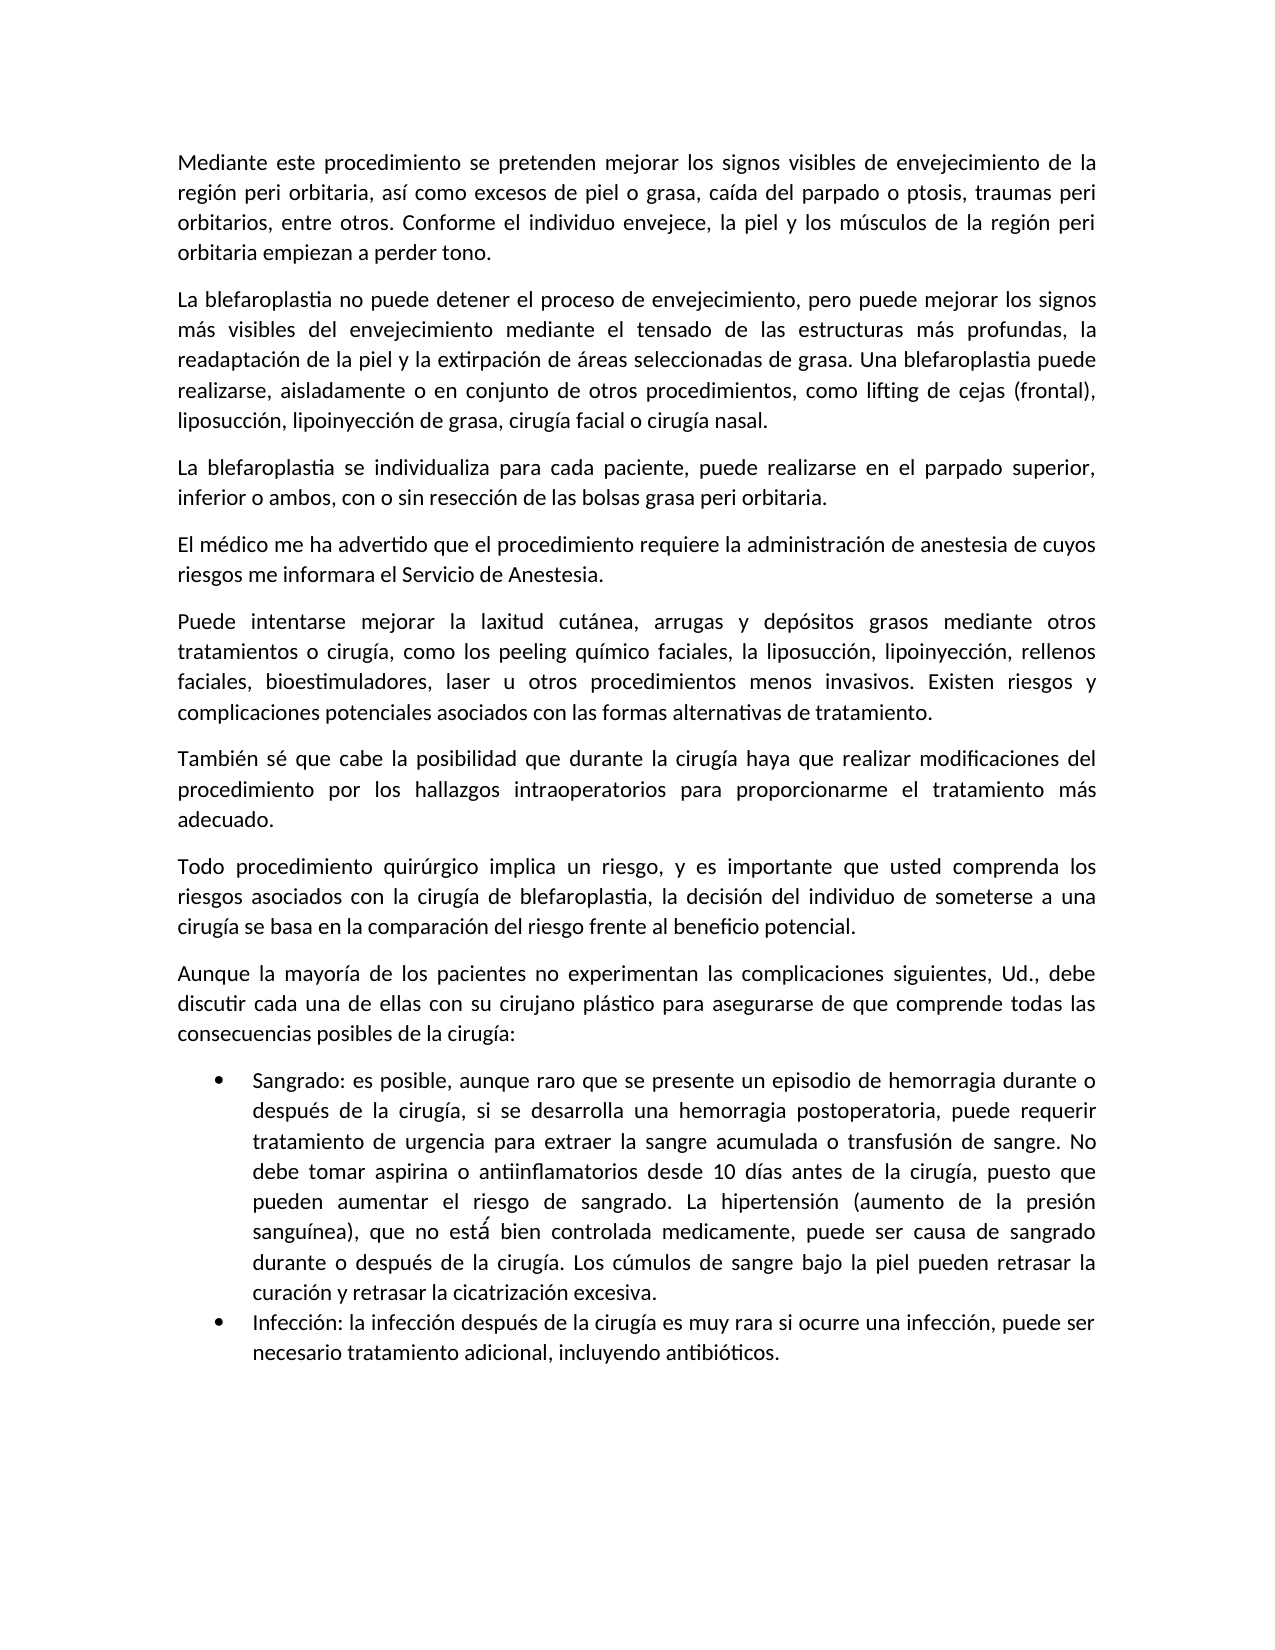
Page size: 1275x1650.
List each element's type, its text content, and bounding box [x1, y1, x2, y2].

list Sangrado: es posible, aunque raro que se presente un episodio de hemorragia durante o después de la cirugía, si se desarrolla una hemorragia postoperatoria, puede requerir tratamiento de urgencia para extraer la sangre acumulada o transfusión de sangre. No debe tomar aspirina o antiinflamatorios desde 10 días antes de la cirugía, puesto que pueden aumentar el riesgo de sangrado. La hipertensión (aumento de la presión sanguínea), que no está́ bien controlada medicamente, puede ser causa de sangrado durante o después de la cirugía. Los cúmulos de sangre bajo la piel pueden retrasar la curación y retrasar la cicatrización excesiva. [215, 1066, 1098, 1306]
text La blefaroplastia no puede detener el proceso de envejecimiento, pero puede mejorar los signos más visibles del envejecimiento mediante el tensado de las estructuras más profundas, la readaptación de la piel y la extirpación de áreas seleccionadas de grasa. Una blefaroplastia puede realizarse, aisladamente o en conjunto de otros procedimientos, como lifting de cejas (frontal), liposucción, lipoinyección de grasa, cirugía facial o cirugía nasal. [177, 285, 1098, 434]
text El médico me ha advertido que el procedimiento requiere la administración de anestesia de cuyos riesgos me informara el Servicio de Anestesia. [177, 530, 1098, 588]
text Aunque la mayoría de los pacientes no experimentan las complicaciones siguientes, Ud., debe discutir cada una de ellas con su cirujano plástico para asegurarse de que comprende todas las consecuencias posibles de la cirugía: [177, 959, 1098, 1047]
text Puede intentarse mejorar la laxitud cutánea, arrugas y depósitos grasos mediante otros tratamientos o cirugía, como los peeling químico faciales, la liposucción, lipoinyección, rellenos faciales, bioestimuladores, laser u otros procedimientos menos invasivos. Existen riesgos y complicaciones potenciales asociados con las formas alternativas de tratamiento. [177, 607, 1098, 726]
list Infección: la infección después de la cirugía es muy rara si ocurre una infección, puede ser necesario tratamiento adicional, incluyendo antibióticos. [215, 1308, 1098, 1366]
text También sé que cabe la posibilidad que durante la cirugía haya que realizar modificaciones del procedimiento por los hallazgos intraoperatorios para proporcionarme el tratamiento más adecuado. [177, 744, 1098, 833]
text Todo procedimiento quirúrgico implica un riesgo, y es importante que usted comprenda los riesgos asociados con la cirugía de blefaroplastia, la decisión del individuo de someterse a una cirugía se basa en la comparación del riesgo frente al beneficio potencial. [177, 852, 1098, 940]
text Mediante este procedimiento se pretenden mejorar los signos visibles de envejecimiento de la región peri orbitaria, así como excesos de piel o grasa, caída del parpado o ptosis, traumas peri orbitarios, entre otros. Conforme el individuo envejece, la piel y los músculos de la región peri orbitaria empiezan a perder tono. [177, 148, 1098, 266]
text La blefaroplastia se individualiza para cada paciente, puede realizarse en el parpado superior, inferior o ambos, con o sin resección de las bolsas grasa peri orbitaria. [177, 453, 1098, 511]
